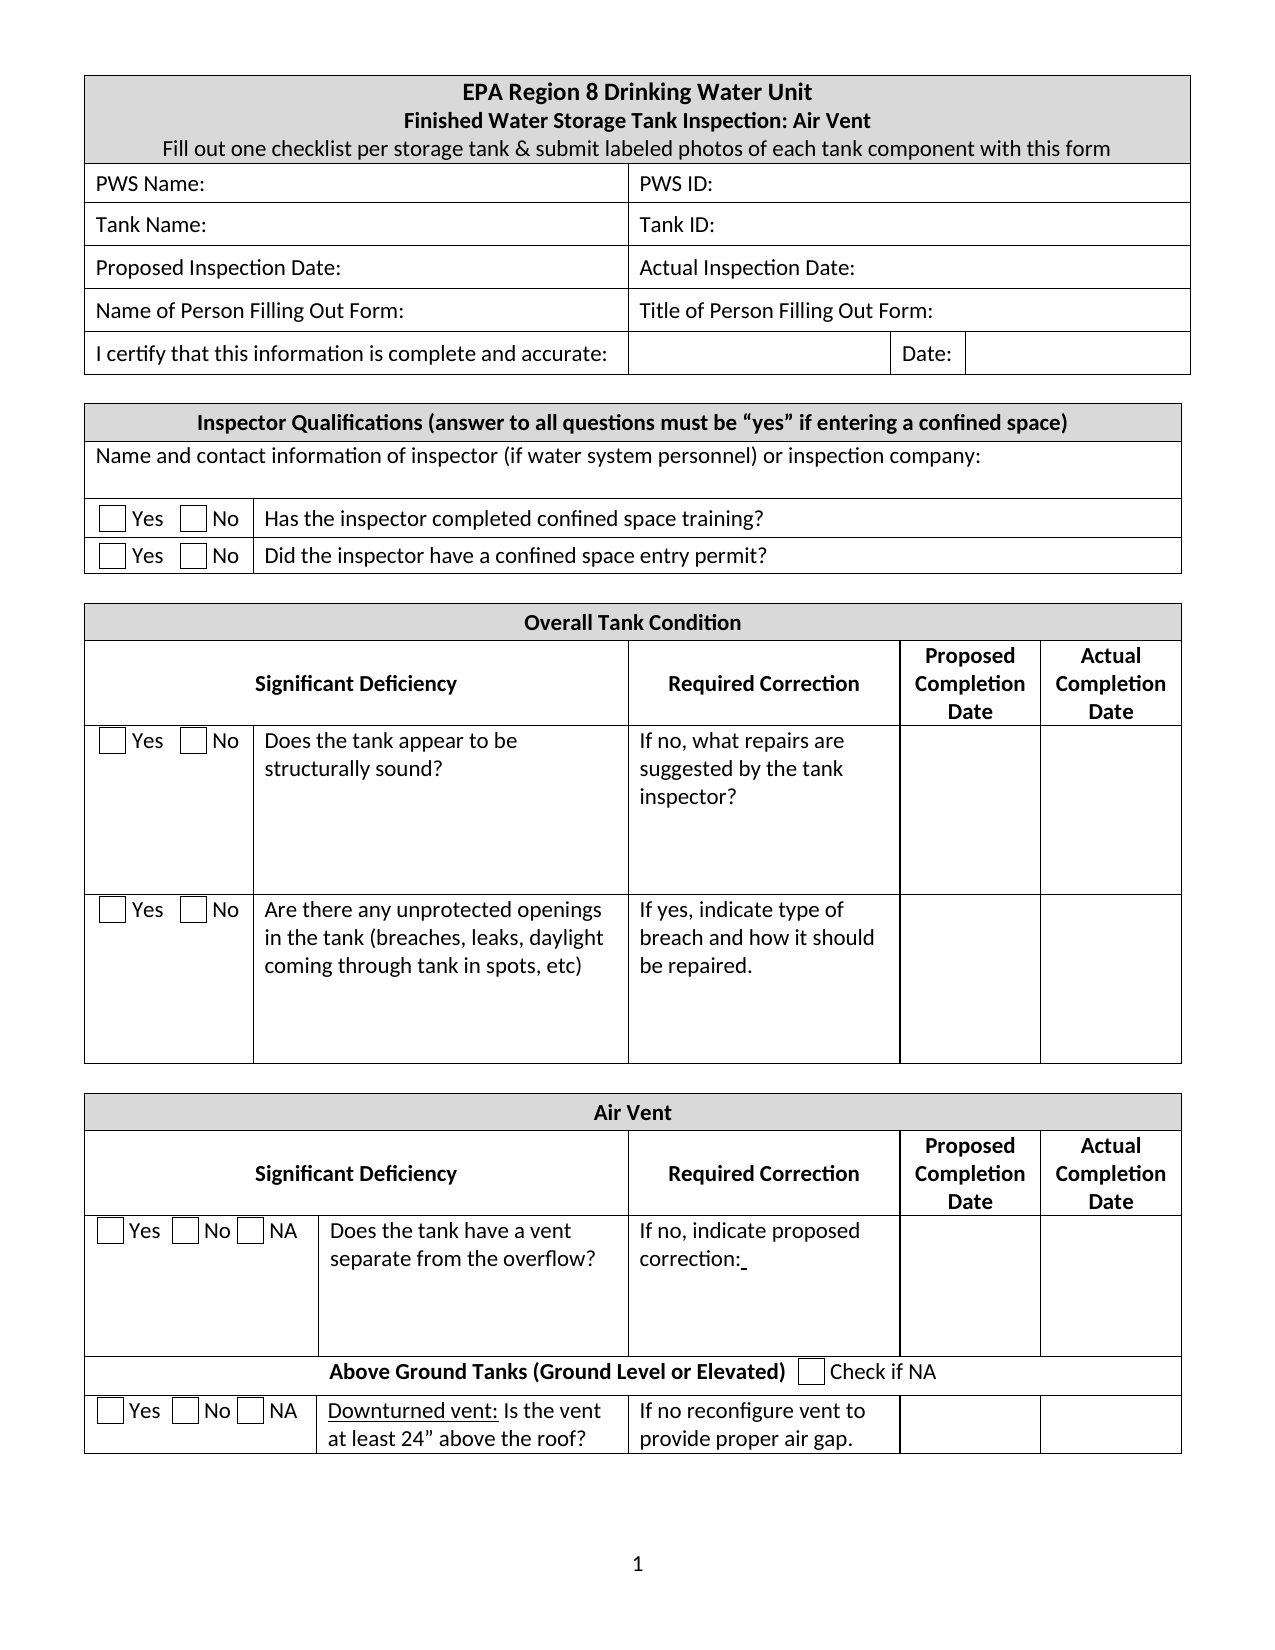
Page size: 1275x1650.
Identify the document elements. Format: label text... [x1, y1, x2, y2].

table_cell Does the tank appear to be structurally sound? [254, 726, 628, 894]
table_cell Does the tank have a vent separate from the overflow? [319, 1216, 628, 1356]
table_header EPA Region 8 Drinking Water Unit Finished Water Storage Tank Inspection: Air Vent Fill out one checklist per storage tank & submit labeled photos of each tank component with this form [85, 76, 1190, 163]
table_cell Name of Person Filling Out Form: [85, 289, 628, 331]
table_header Overall Tank Condition [85, 604, 1181, 640]
table_cell Yes No [85, 895, 253, 1063]
table_cell Actual Completion Date [1041, 1131, 1181, 1215]
table_cell Name and contact information of inspector (if water system personnel) or inspection company: [85, 442, 1181, 498]
table_cell Required Correction [629, 1131, 899, 1215]
table_cell Yes No [85, 726, 253, 894]
table_cell If no, indicate proposed correction: [629, 1216, 899, 1356]
table_header Air Vent [85, 1094, 1181, 1130]
table_cell If no, what repairs are suggested by the tank inspector? [629, 726, 899, 894]
table_cell Significant Deficiency [85, 1131, 628, 1215]
table_cell Yes No [85, 538, 253, 573]
table_cell [1041, 1396, 1181, 1452]
table_cell PWS Name: [85, 164, 628, 202]
table_cell [901, 1396, 1040, 1452]
table_cell [1041, 895, 1181, 1063]
table_cell Proposed Inspection Date: [85, 246, 628, 288]
table_header Inspector Qualifications (answer to all questions must be “yes” if entering a confined space) [85, 404, 1181, 441]
table_cell Required Correction [629, 641, 899, 725]
table_cell Yes No NA [85, 1396, 316, 1452]
table_cell [901, 1216, 1040, 1356]
table_cell Proposed Completion Date [901, 641, 1040, 725]
table_cell [1041, 726, 1181, 894]
table_cell Proposed Completion Date [901, 1131, 1040, 1215]
table_cell Significant Deficiency [85, 641, 628, 725]
table_cell Tank Name: [85, 203, 628, 245]
table_cell Are there any unprotected openings in the tank (breaches, leaks, daylight coming through tank in spots, etc) [254, 895, 628, 1063]
table_cell [629, 332, 890, 374]
table_cell If yes, indicate type of breach and how it should be repaired. [629, 895, 899, 1063]
table_cell Did the inspector have a confined space entry permit? [254, 538, 1181, 573]
table_cell Title of Person Filling Out Form: [629, 289, 1190, 331]
table_cell Yes No [85, 499, 253, 537]
table_cell PWS ID: [629, 164, 1190, 202]
table_cell Yes No NA [85, 1216, 318, 1356]
table_cell [901, 726, 1040, 894]
table_cell [1041, 1216, 1181, 1356]
table_cell Actual Inspection Date: [629, 246, 1190, 288]
table_cell Has the inspector completed confined space training? [254, 499, 1181, 537]
table_cell [966, 332, 1190, 374]
table_cell Actual Completion Date [1041, 641, 1181, 725]
table_cell Above Ground Tanks (Ground Level or Elevated) Check if NA [85, 1357, 1181, 1395]
table_cell If no reconfigure vent to provide proper air gap. [629, 1396, 899, 1452]
table_cell Date: [891, 332, 965, 374]
table_cell Downturned vent: Is the vent at least 24” above the roof? [317, 1396, 628, 1452]
table_cell [901, 895, 1040, 1063]
table_cell I certify that this information is complete and accurate: [85, 332, 628, 374]
table_cell Tank ID: [629, 203, 1190, 245]
